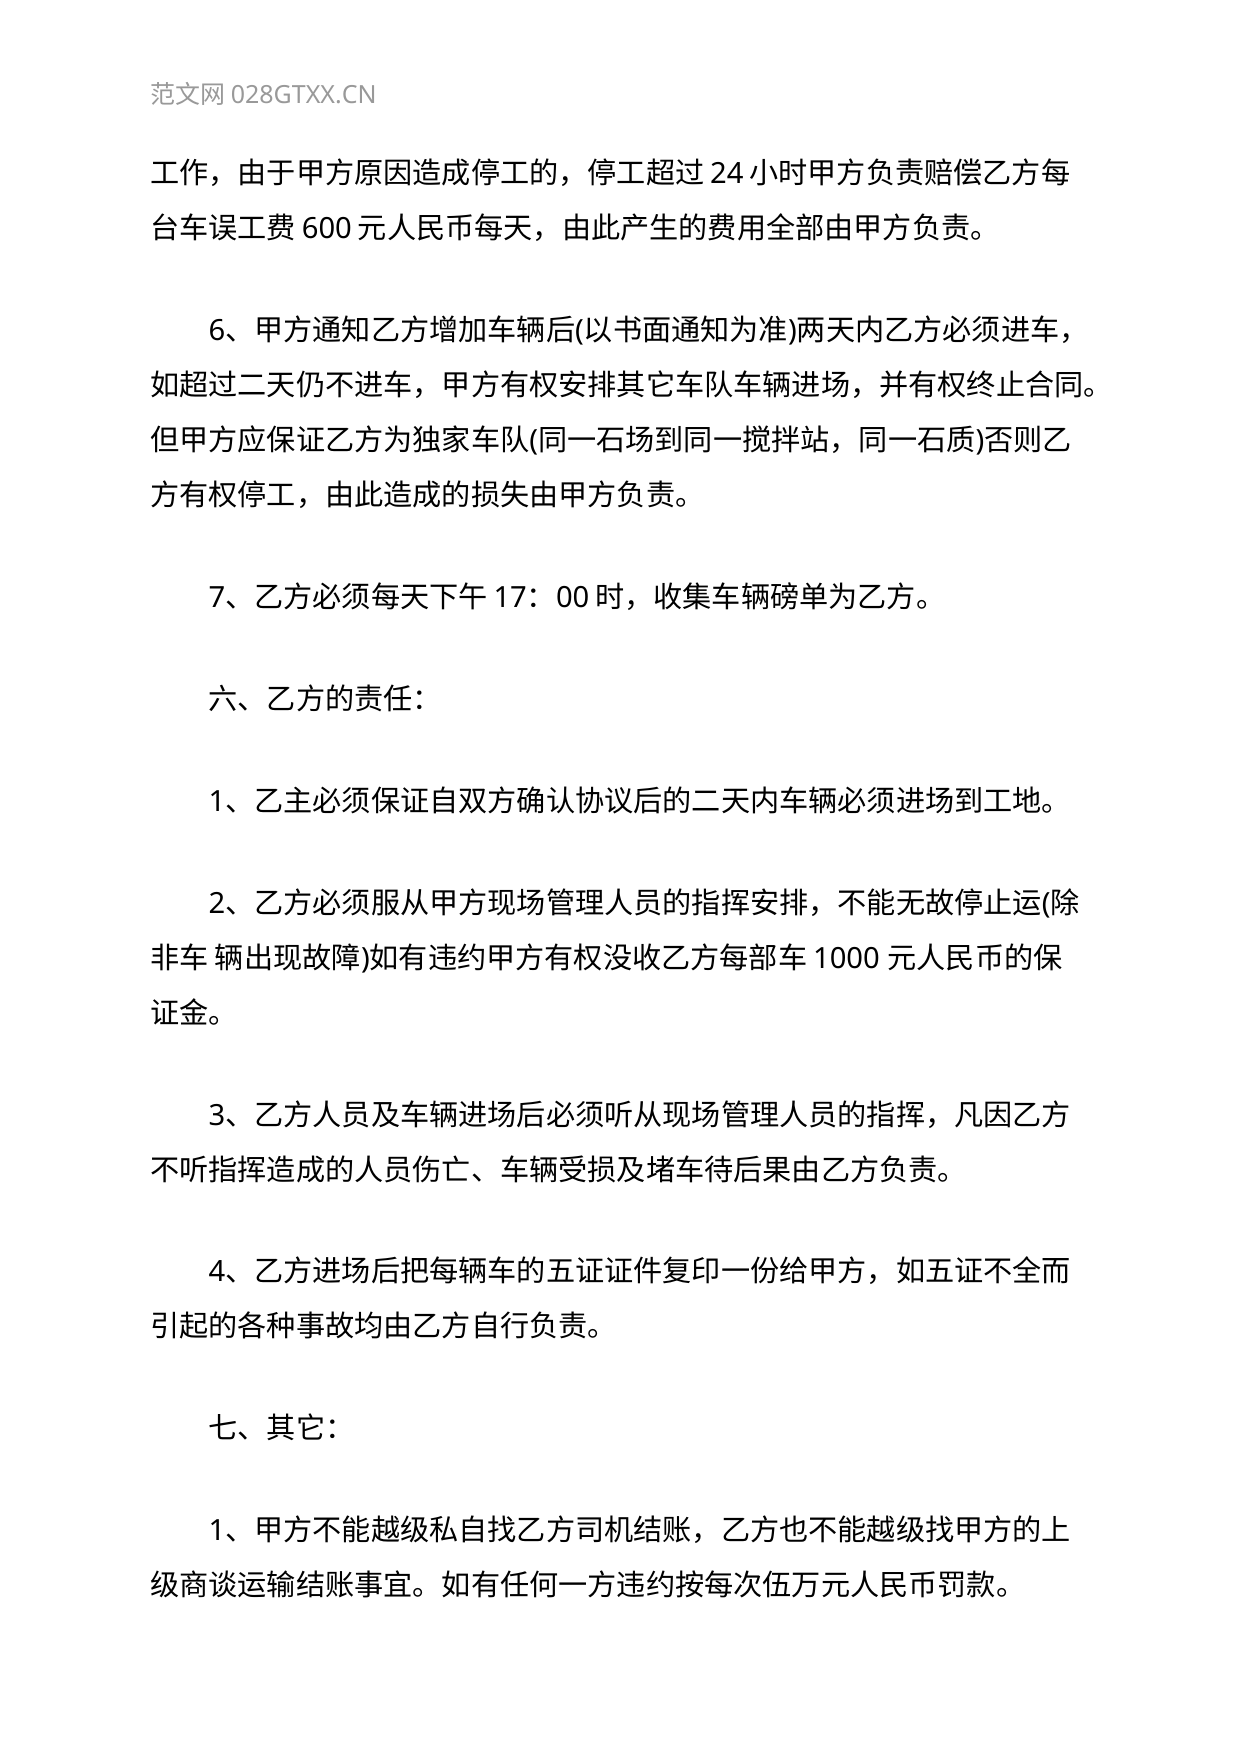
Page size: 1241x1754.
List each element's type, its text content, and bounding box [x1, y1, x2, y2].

text 4、乙方进场后把每辆车的五证证件复印一份给甲方，如五证不全而引起的各种事故均由乙方自行负责。 [150, 1248, 1090, 1345]
text 1、乙主必须保证自双方确认协议后的二天内车辆必须进场到工地。 [150, 777, 1090, 820]
text 3、乙方人员及车辆进场后必须听从现场管理人员的指挥，凡因乙方不听指挥造成的人员伤亡、车辆受损及堵车待后果由乙方负责。 [150, 1091, 1090, 1188]
text 2、乙方必须服从甲方现场管理人员的指挥安排，不能无故停止运(除非车 辆出现故障)如有违约甲方有权没收乙方每部车1000 元人民币的保证金。 [150, 879, 1090, 1032]
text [150, 150, 1090, 247]
text 7、乙方必须每天下午17：00时，收集车辆磅单为乙方。 [150, 574, 1090, 616]
text 6、甲方通知乙方增加车辆后(以书面通知为准)两天内乙方必须进车，如超过二天仍不进车，甲方有权安排其它车队车辆进场，并有权终止合同。但甲方应保证乙方为独家车队(同一石场到同一搅拌站，同一石质)否则乙方有权停工，由此造成的损失由甲方负责。 [150, 307, 1090, 514]
text 七、其它： [150, 1405, 1090, 1447]
text 六、乙方的责任： [150, 676, 1090, 718]
text 1、甲方不能越级私自找乙方司机结账，乙方也不能越级找甲方的上级商谈运输结账事宜。如有任何一方违约按每次伍万元人民币罚款。 [150, 1506, 1090, 1604]
